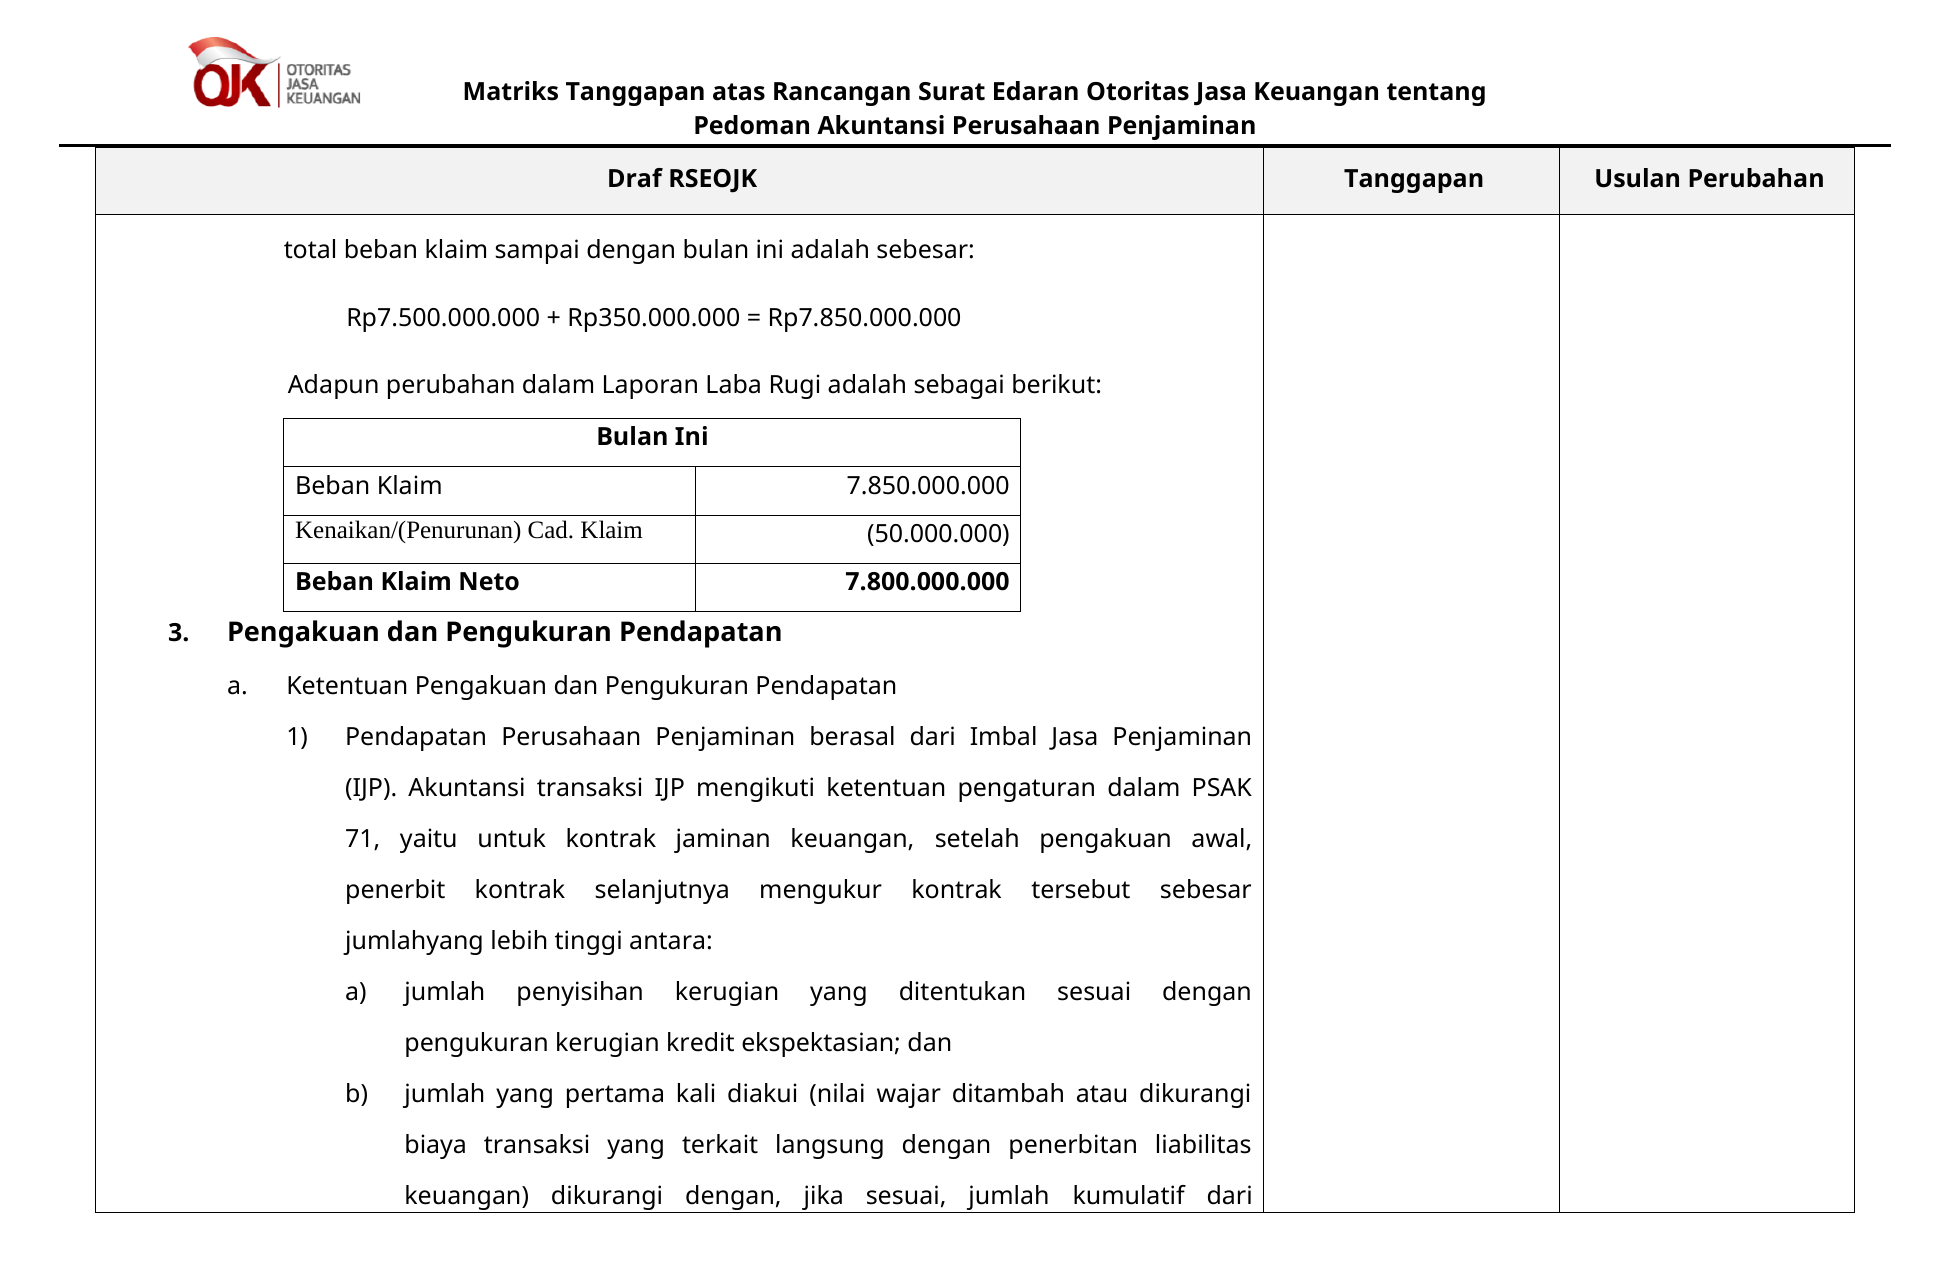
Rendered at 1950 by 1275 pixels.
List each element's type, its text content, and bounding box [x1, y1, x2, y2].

picture [187, 37, 361, 108]
table_cell [1264, 215, 1559, 1212]
table_cell [1560, 215, 1854, 1212]
table_header Usulan Perubahan [1560, 148, 1854, 214]
table_header Tanggapan [1264, 148, 1559, 214]
table_header Draf RSEOJK [96, 148, 1263, 214]
